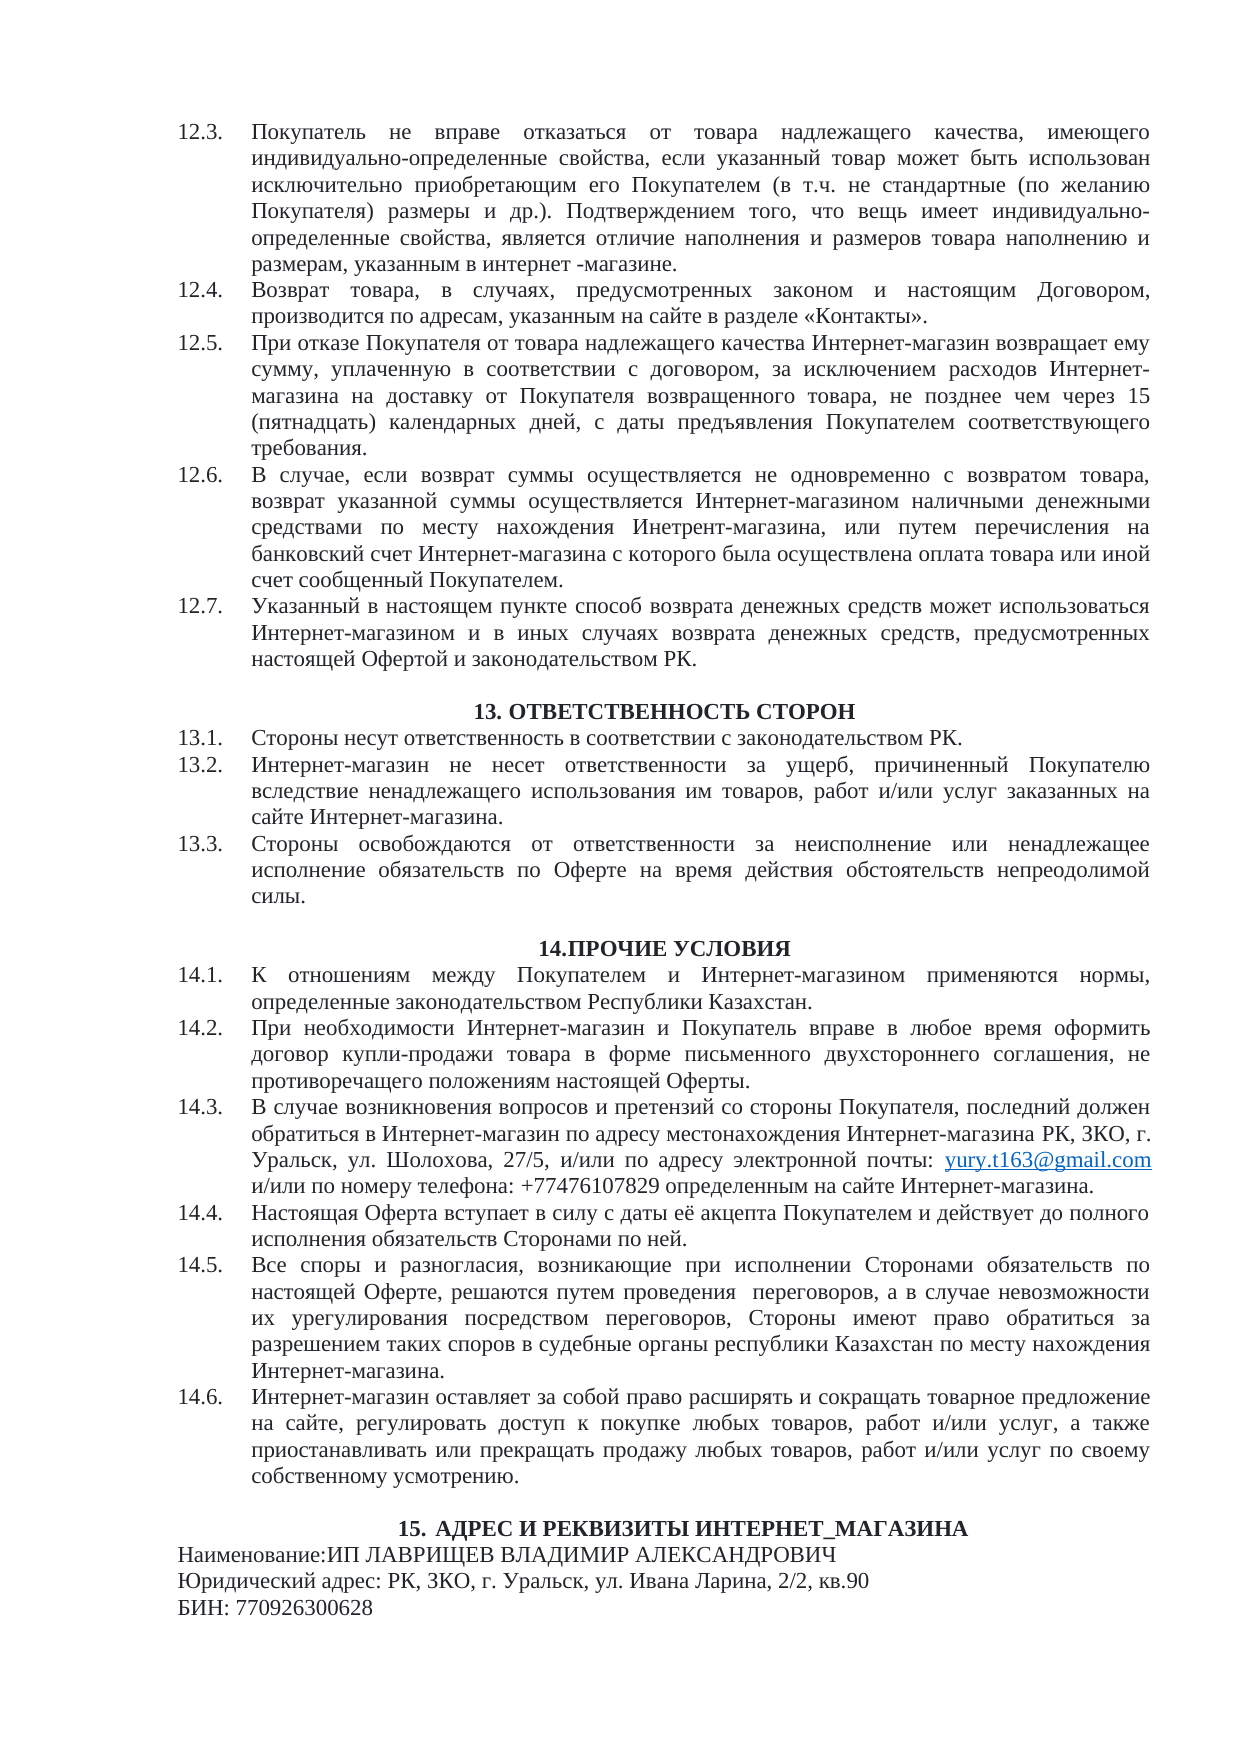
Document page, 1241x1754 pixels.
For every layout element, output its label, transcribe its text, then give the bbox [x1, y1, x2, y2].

list В случае возникновения вопросов и претензий со стороны Покупателя, последний должен обратиться в Интернет-магазин по адресу местонахождения Интернет-магазина РК, ЗКО, г. Уральск, ул. Шолохова, 27/5, и/или по адресу электронной почты: yury.t163@gmail.com и/или по номеру телефона: +77476107829 определенным на сайте Интернет-магазина. [177, 1093, 1152, 1199]
list При отказе Покупателя от товара надлежащего качества Интернет-магазин возвращает ему сумму, уплаченную в соответствии с договором, за исключением расходов Интернет-магазина на доставку от Покупателя возвращенного товара, не позднее чем через 15 (пятнадцать) календарных дней, с даты предъявления Покупателем соответствующего требования. [177, 329, 1152, 461]
text Юридический адрес: РК, ЗКО, г. Уральск, ул. Ивана Ларина, 2/2, кв.90 [177, 1568, 1152, 1594]
list Интернет-магазин оставляет за собой право расширять и сокращать товарное предложение на сайте, регулировать доступ к покупке любых товаров, работ и/или услуг, а также приостанавливать или прекращать продажу любых товаров, работ и/или услуг по своему собственному усмотрению. [177, 1383, 1152, 1488]
list Покупатель не вправе отказаться от товара надлежащего качества, имеющего индивидуально-определенные свойства, если указанный товар может быть использован исключительно приобретающим его Покупателем (в т.ч. не стандартные (по желанию Покупателя) размеры и др.). Подтверждением того, что вещь имеет индивидуально-определенные свойства, является отличие наполнения и размеров товара наполнению и размерам, указанным в интернет -магазине. [177, 118, 1152, 276]
list В случае, если возврат суммы осуществляется не одновременно с возвратом товара, возврат указанной суммы осуществляется Интернет-магазином наличными денежными средствами по месту нахождения Инетрент-магазина, или путем перечисления на банковский счет Интернет-магазина с которого была осуществлена оплата товара или иной счет сообщенный Покупателем. [177, 461, 1152, 592]
text Наименование:ИП ЛАВРИЩЕВ ВЛАДИМИР АЛЕКСАНДРОВИЧ [177, 1541, 1152, 1568]
list АДРЕС И РЕКВИЗИТЫ ИНТЕРНЕТ_МАГАЗИНА [215, 1515, 1152, 1541]
list Все споры и разногласия, возникающие при исполнении Сторонами обязательств по настоящей Оферте, решаются путем проведения переговоров, а в случае невозможности их урегулирования посредством переговоров, Стороны имеют право обратиться за разрешением таких споров в судебные органы республики Казахстан по месту нахождения Интернет-магазина. [177, 1251, 1152, 1383]
text БИН: 770926300628 [177, 1594, 1152, 1620]
list К отношениям между Покупателем и Интернет-магазином применяются нормы, определенные законодательством Республики Казахстан. [177, 961, 1152, 1014]
list ОТВЕТСТВЕННОСТЬ СТОРОН [177, 698, 1152, 724]
list Возврат товара, в случаях, предусмотренных законом и настоящим Договором, производится по адресам, указанным на сайте в разделе «Контакты». [177, 276, 1152, 329]
list Указанный в настоящем пункте способ возврата денежных средств может использоваться Интернет-магазином и в иных случаях возврата денежных средств, предусмотренных настоящей Офертой и законодательством РК. [177, 592, 1152, 672]
list ПРОЧИЕ УСЛОВИЯ [177, 935, 1152, 961]
list Настоящая Оферта вступает в силу с даты её акцепта Покупателем и действует до полного исполнения обязательств Сторонами по ней. [177, 1199, 1152, 1251]
list Стороны несут ответственность в соответствии с законодательством РК. [177, 724, 1152, 751]
list При необходимости Интернет-магазин и Покупатель вправе в любое время оформить договор купли-продажи товара в форме письменного двухстороннего соглашения, не противоречащего положениям настоящей Оферты. [177, 1014, 1152, 1093]
list Интернет-магазин не несет ответственности за ущерб, причиненный Покупателю вследствие ненадлежащего использования им товаров, работ и/или услуг заказанных на сайте Интернет-магазина. [177, 751, 1152, 830]
list Стороны освобождаются от ответственности за неисполнение или ненадлежащее исполнение обязательств по Оферте на время действия обстоятельств непреодолимой силы. [177, 830, 1152, 909]
